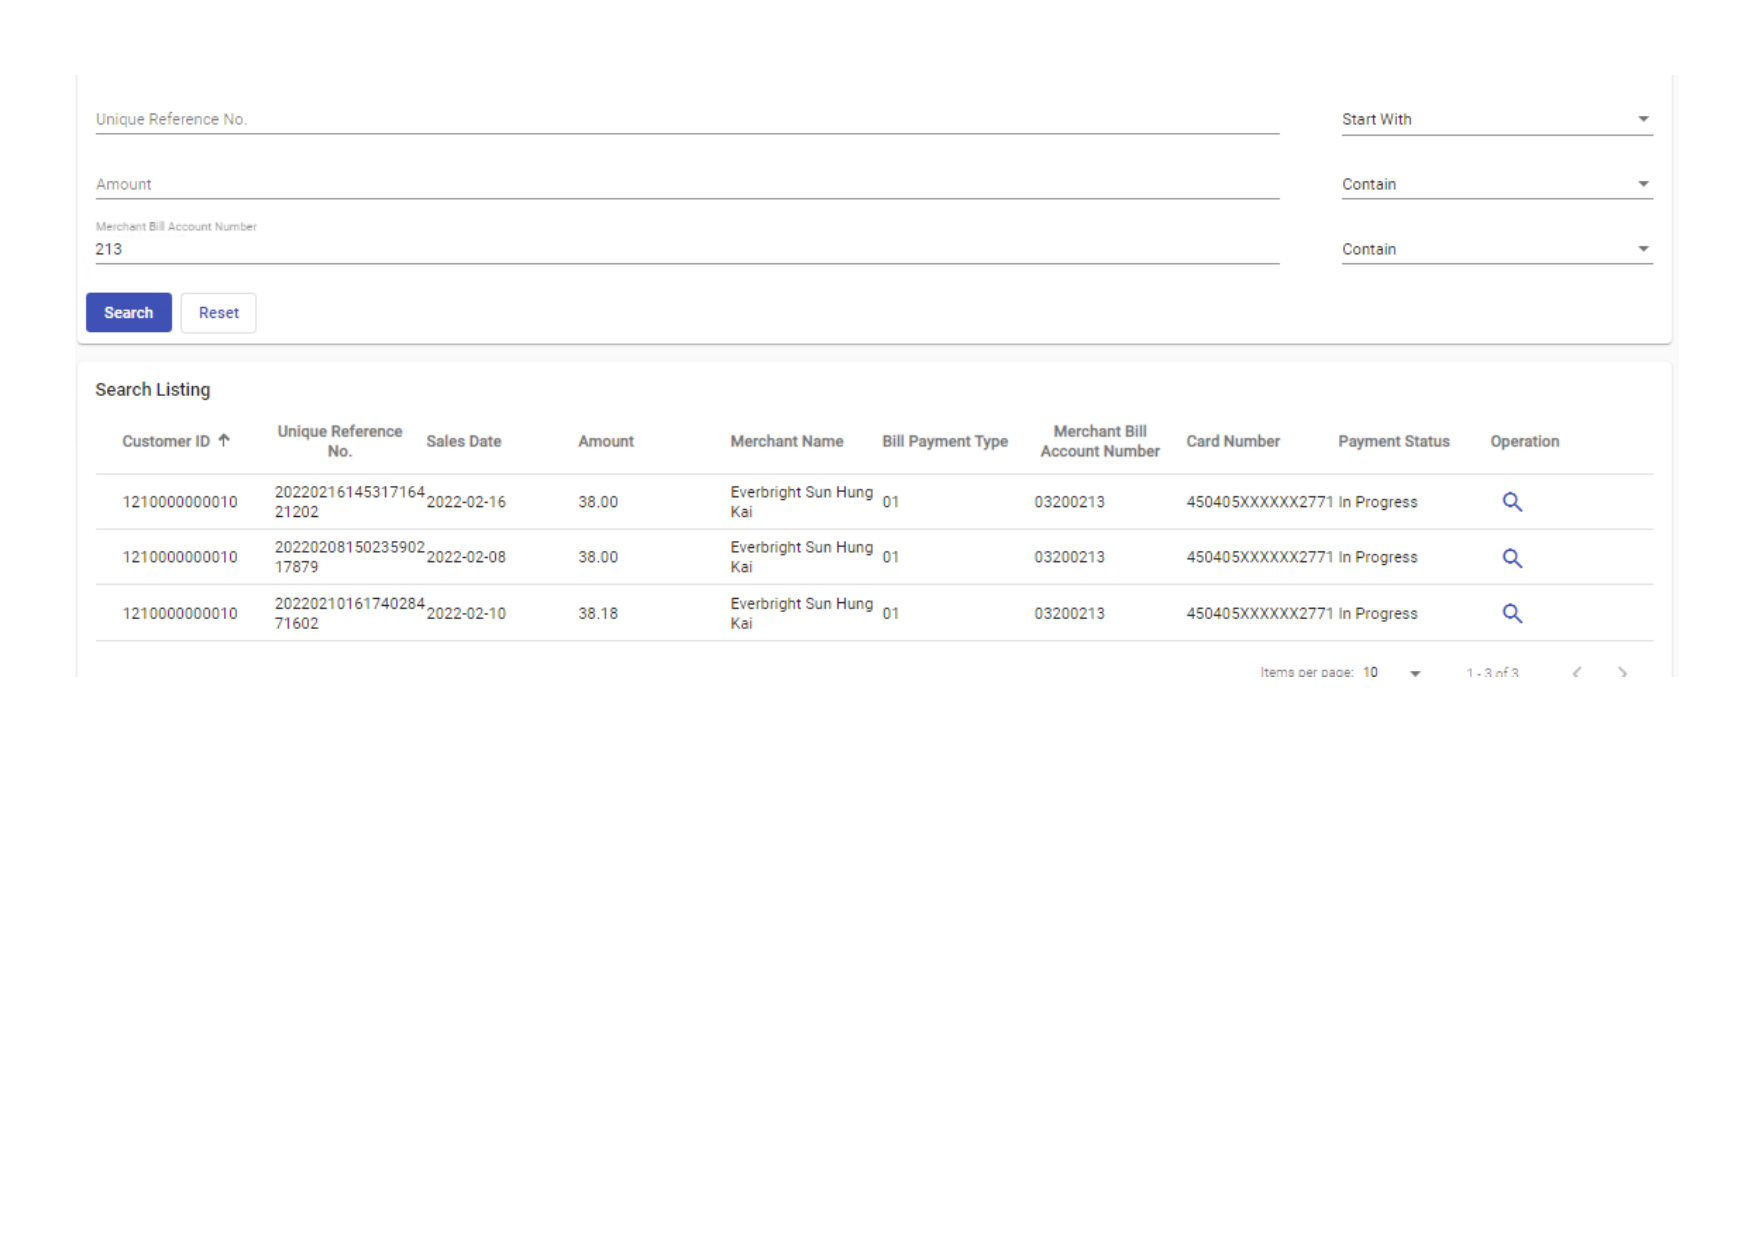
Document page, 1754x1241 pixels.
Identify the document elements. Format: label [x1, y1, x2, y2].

picture [75, 75, 1679, 677]
